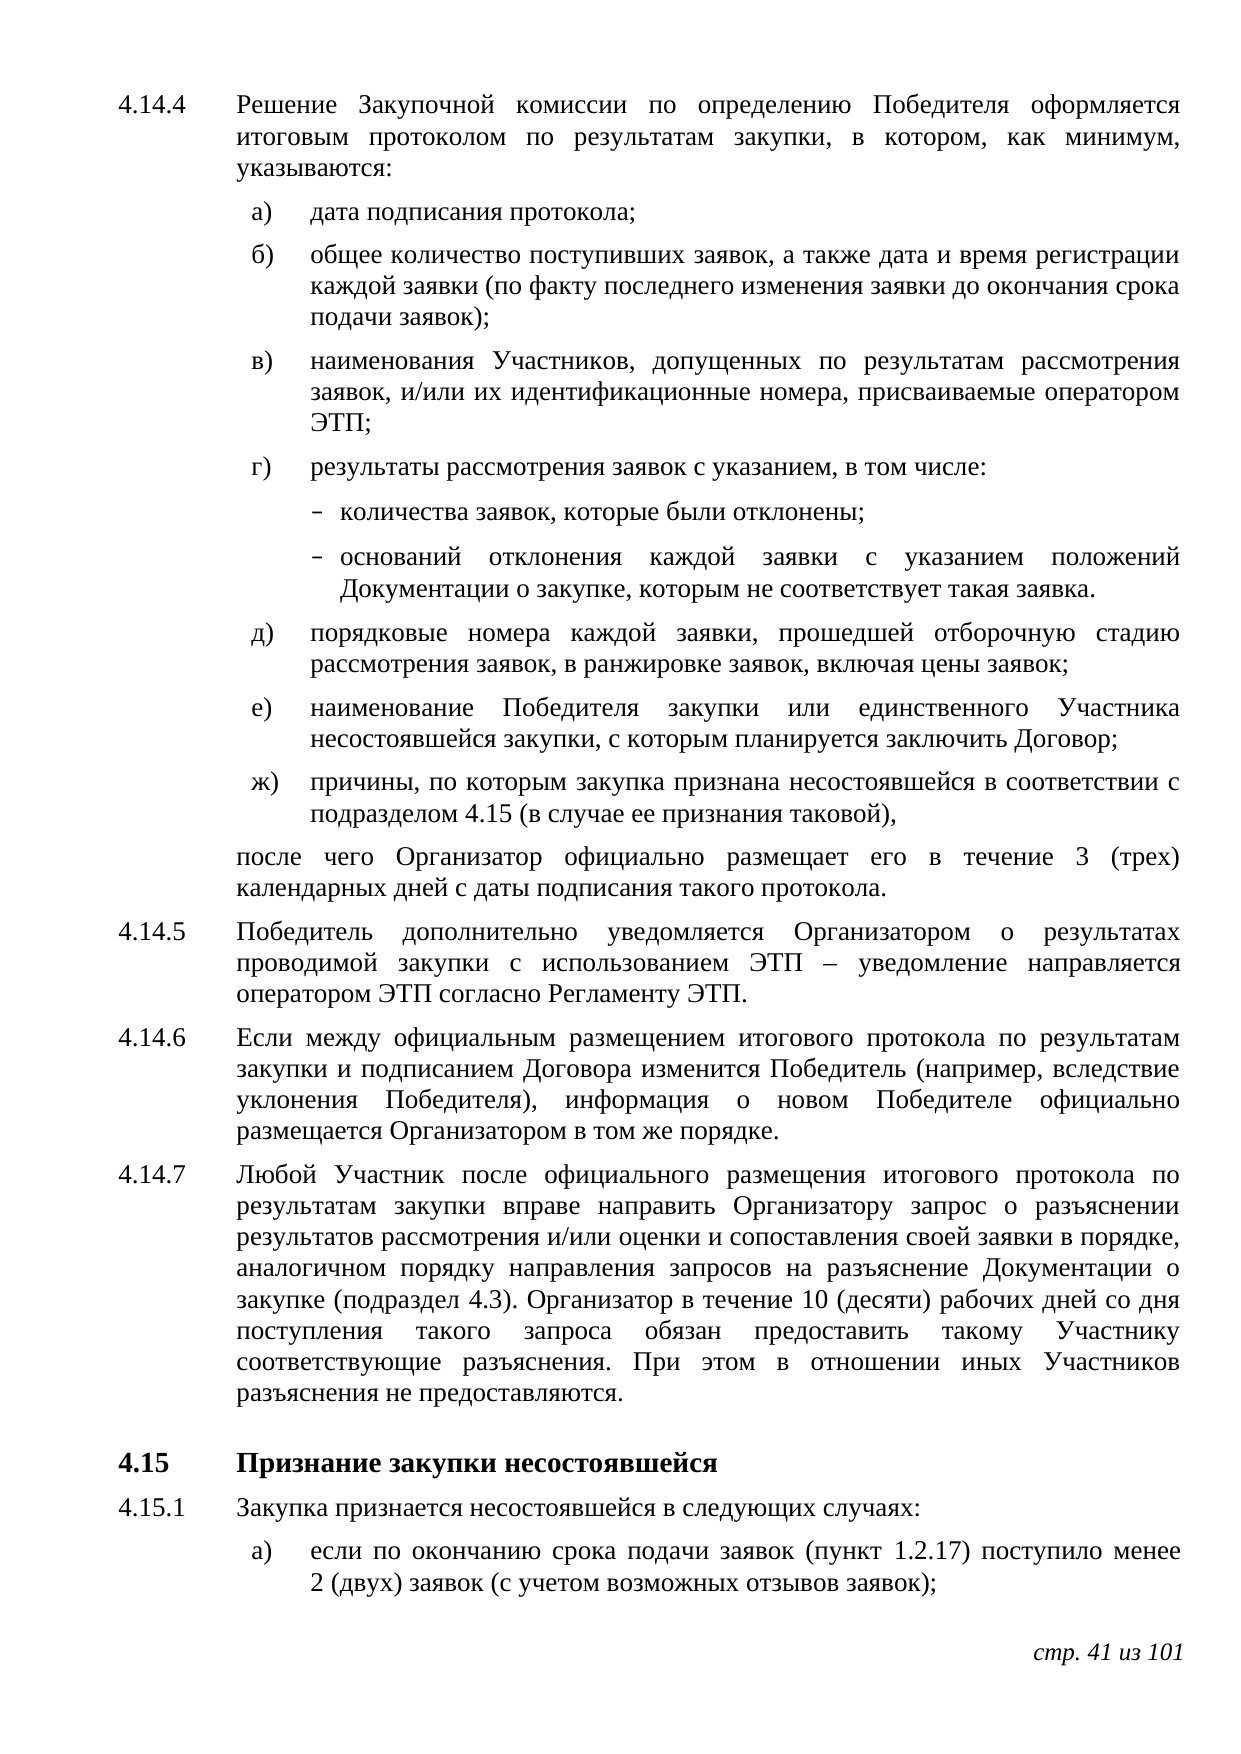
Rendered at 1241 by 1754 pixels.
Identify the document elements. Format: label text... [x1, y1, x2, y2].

text Победитель дополнительно уведомляется Организатором о результатах проводимой закупки с использованием ЭТП – уведомление направляется оператором ЭТП согласно Регламенту ЭТП. [118, 915, 1181, 1008]
text Любой Участник после официального размещения итогового протокола по результатам закупки вправе направить Организатору запрос о разъяснении результатов рассмотрения и/или оценки и сопоставления своей заявки в порядке, аналогичном порядку направления запросов на разъяснение Документации о закупке (подраздел 4.3). Организатор в течение 10 (десяти) рабочих дней со дня поступления такого запроса обязан предоставить такому Участнику соответствующие разъяснения. При этом в отношении иных Участников разъяснения не предоставляются. [118, 1158, 1181, 1407]
text Решение Закупочной комиссии по определению Победителя оформляется итоговым протоколом по результатам закупки, в котором, как минимум, указываются: [118, 89, 1181, 182]
text причины, по которым закупка признана несостоявшейся в соответствии с подразделом 4.15 (в случае ее признания таковой), [251, 766, 1181, 828]
subtitle Признание закупки несостоявшейся [118, 1445, 1181, 1478]
text наименование Победителя закупки или единственного Участника несостоявшейся закупки, с которым планируется заключить Договор; [251, 691, 1181, 753]
text результаты рассмотрения заявок с указанием, в том числе: [251, 450, 1181, 481]
text Если между официальным размещением итогового протокола по результатам закупки и подписанием Договора изменится Победитель (например, вследствие уклонения Победителя), информация о новом Победителе официально размещается Организатором в том же порядке. [118, 1021, 1181, 1146]
text порядковые номера каждой заявки, прошедшей отборочную стадию рассмотрения заявок, в ранжировке заявок, включая цены заявок; [251, 616, 1181, 678]
list после чего Организатор официально размещает его в течение 3 (трех) календарных дней с даты подписания такого протокола. [236, 840, 1181, 903]
text дата подписания протокола; [251, 194, 1181, 226]
text Закупка признается несостоявшейся в следующих случаях: [118, 1491, 1181, 1522]
text общее количество поступивших заявок, а также дата и время регистрации каждой заявки (по факту последнего изменения заявки до окончания срока подачи заявок); [251, 238, 1181, 332]
text если по окончанию срока подачи заявок (пункт 1.2.17) поступило менее 2 (двух) заявок (с учетом возможных отзывов заявок); [251, 1534, 1181, 1597]
text наименования Участников, допущенных по результатам рассмотрения заявок, и/или их идентификационные номера, присваиваемые оператором ЭТП; [251, 344, 1181, 438]
list оснований отклонения каждой заявки с указанием положений Документации о закупке, которым не соответствует такая заявка. [310, 539, 1181, 603]
list количества заявок, которые были отклонены; [310, 494, 1181, 527]
